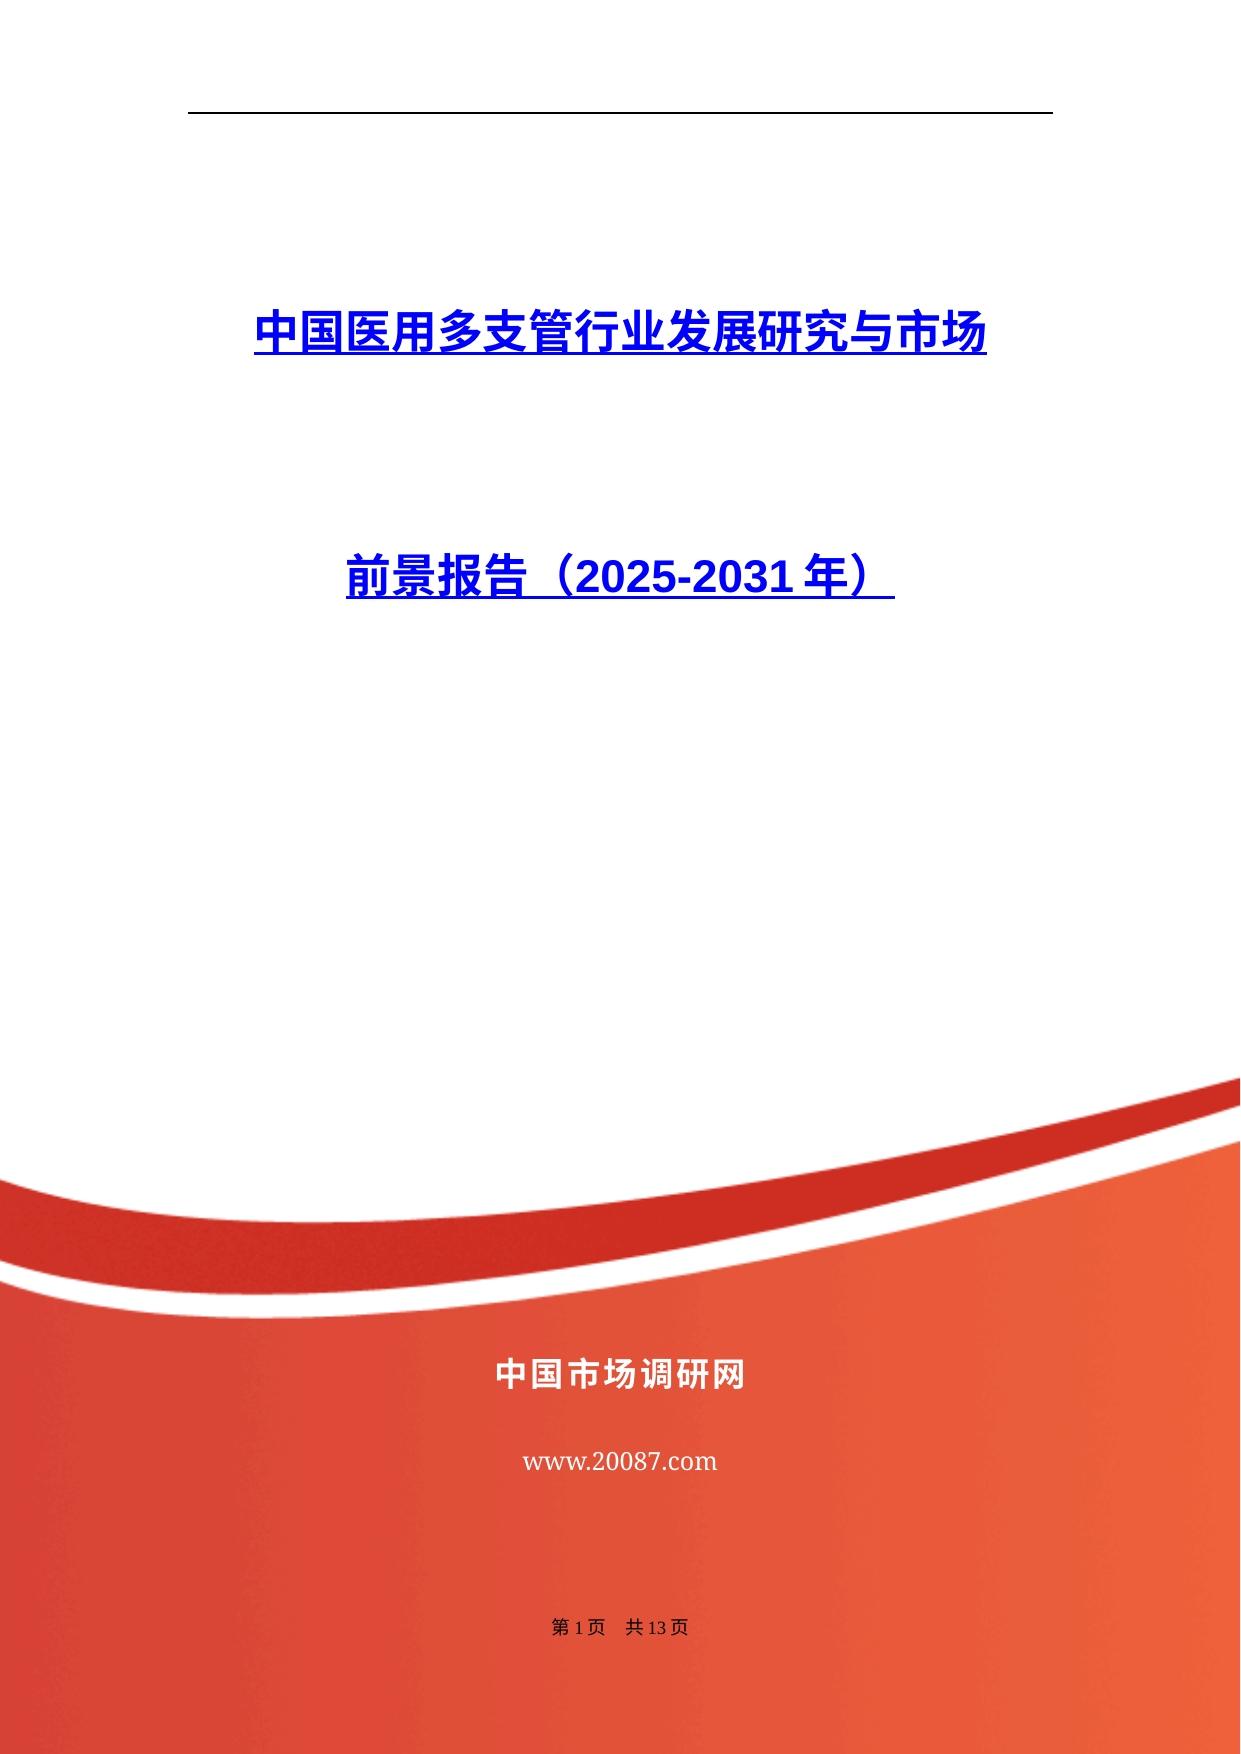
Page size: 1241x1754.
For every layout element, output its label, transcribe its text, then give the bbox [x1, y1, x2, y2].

picture [0, 1006, 1241, 1754]
table_header 中国医用多支管行业发展研究与市场前景报告（2025-2031年） [188, 207, 1053, 773]
text www.20087.com [187, 1428, 1053, 1493]
subtitle 中国市场调研网 [187, 1339, 1053, 1404]
